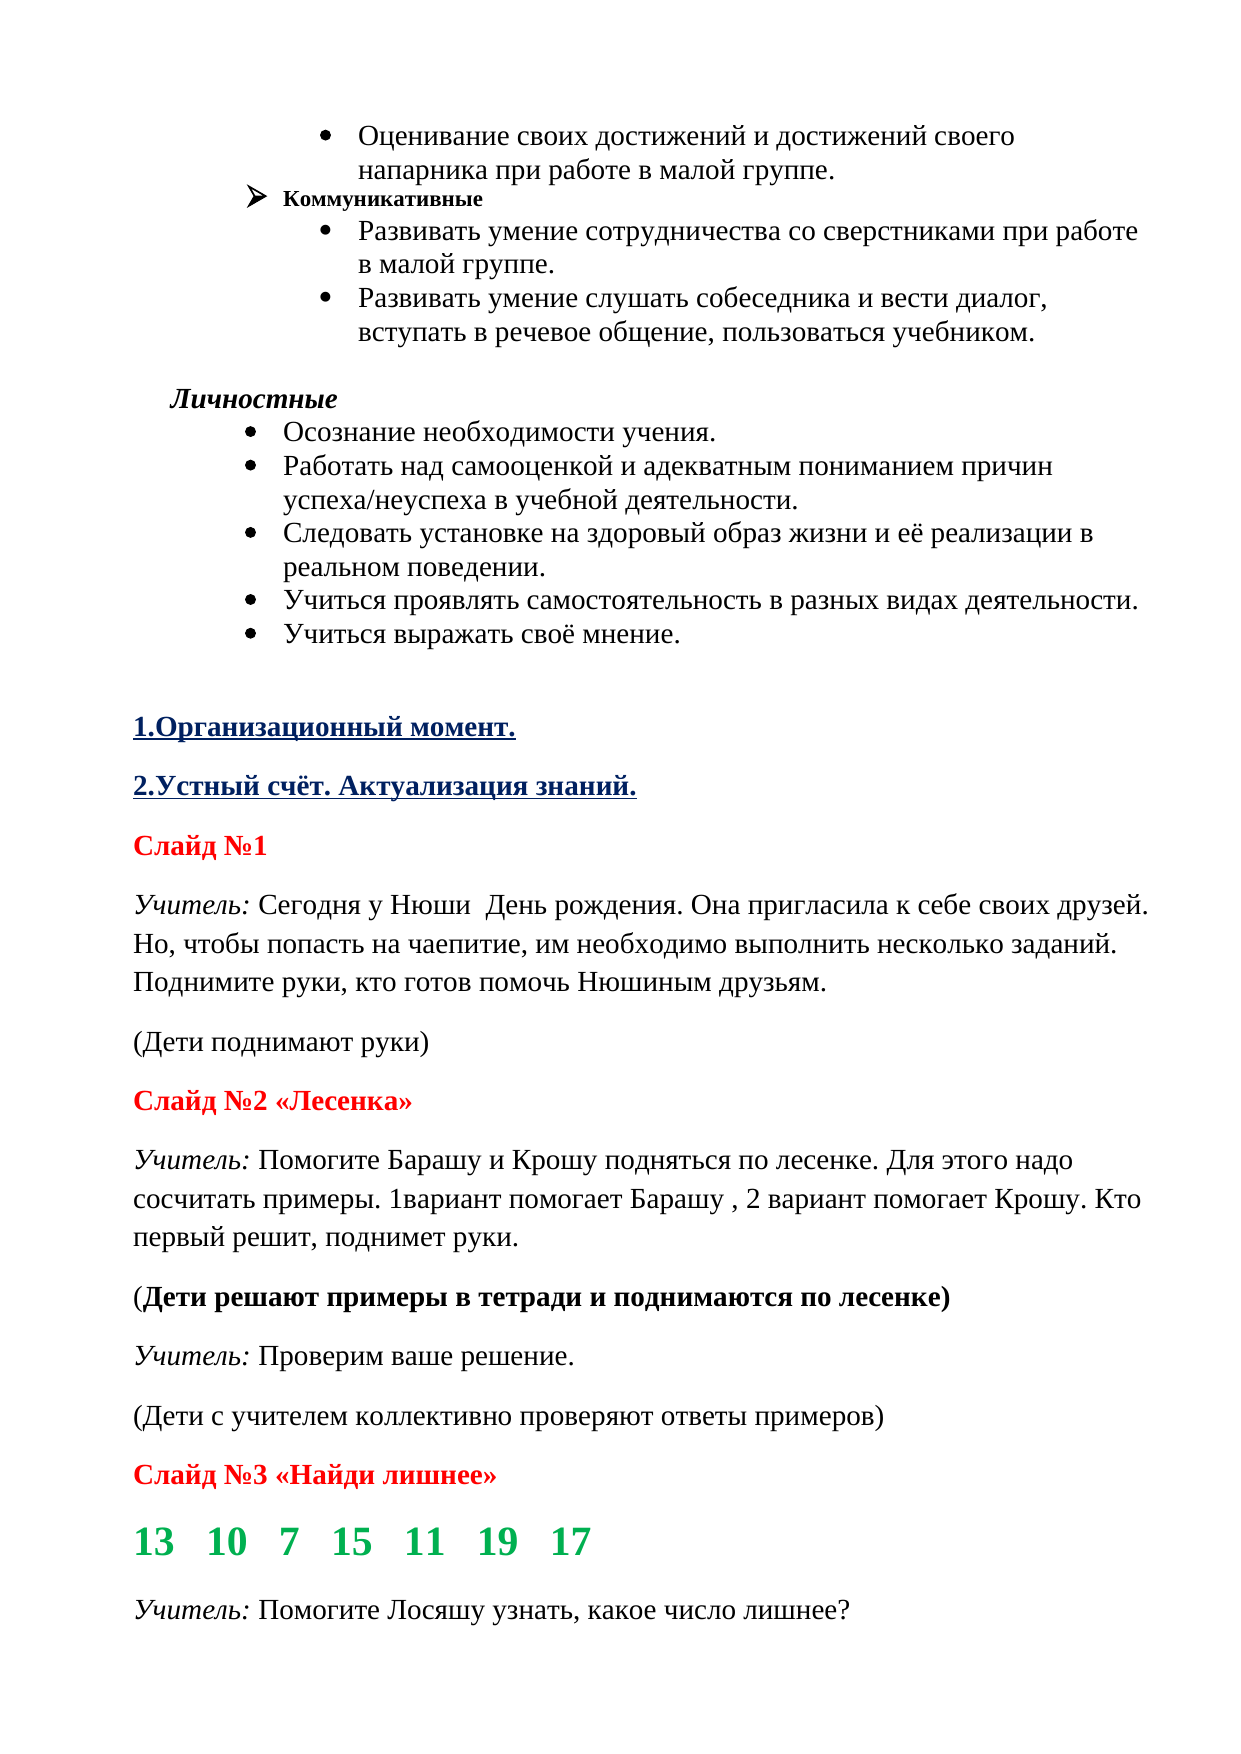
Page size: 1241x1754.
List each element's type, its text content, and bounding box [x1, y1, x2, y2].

list Осознание необходимости учения. [245, 414, 1152, 448]
list Оценивание своих достижений и достижений своего напарника при работе в малой группе. [320, 118, 1152, 185]
text Слайд №1 [133, 828, 1152, 861]
list Развивать умение слушать собеседника и вести диалог, вступать в речевое общение, пользоваться учебником. [320, 280, 1152, 347]
text (Дети с учителем коллективно проверяют ответы примеров) [133, 1398, 1152, 1431]
text 2.Устный счёт. Актуализация знаний. [133, 768, 1152, 802]
text 13 10 7 15 11 19 17 [133, 1516, 1152, 1564]
text Личностные [170, 381, 1152, 414]
text Учитель: Помогите Барашу и Крошу подняться по лесенке. Для этого надо сосчитать примеры. 1вариант помогает Барашу , 2 вариант помогает Крошу. Кто первый решит, поднимет руки. [133, 1142, 1152, 1253]
list Развивать умение сотрудничества со сверстниками при работе в малой группе. [320, 213, 1152, 280]
text (Дети решают примеры в тетради и поднимаются по лесенке) [133, 1279, 1152, 1312]
text Учитель: Проверим ваше решение. [133, 1338, 1152, 1372]
text Учитель: Помогите Лосяшу узнать, какое число лишнее? [133, 1592, 1152, 1626]
text 1.Организационный момент. [133, 709, 1152, 743]
list Учиться проявлять самостоятельность в разных видах деятельности. [245, 582, 1152, 616]
text Слайд №2 «Лесенка» [133, 1083, 1152, 1117]
text Слайд №3 «Найди лишнее» [133, 1457, 1152, 1491]
text Учитель: Сегодня у Нюши День рождения. Она пригласила к себе своих друзей. Но, чтобы попасть на чаепитие, им необходимо выполнить несколько заданий. Поднимите руки, кто готов помочь Нюшиным друзьям. [133, 887, 1152, 998]
list Учиться выражать своё мнение. [245, 616, 1152, 650]
text (Дети поднимают руки) [133, 1024, 1152, 1057]
list Работать над самооценкой и адекватным пониманием причин успеха/неуспеха в учебной деятельности. [245, 448, 1152, 515]
list Следовать установке на здоровый образ жизни и её реализации в реальном поведении. [245, 515, 1152, 582]
list Коммуникативные [245, 185, 1152, 213]
